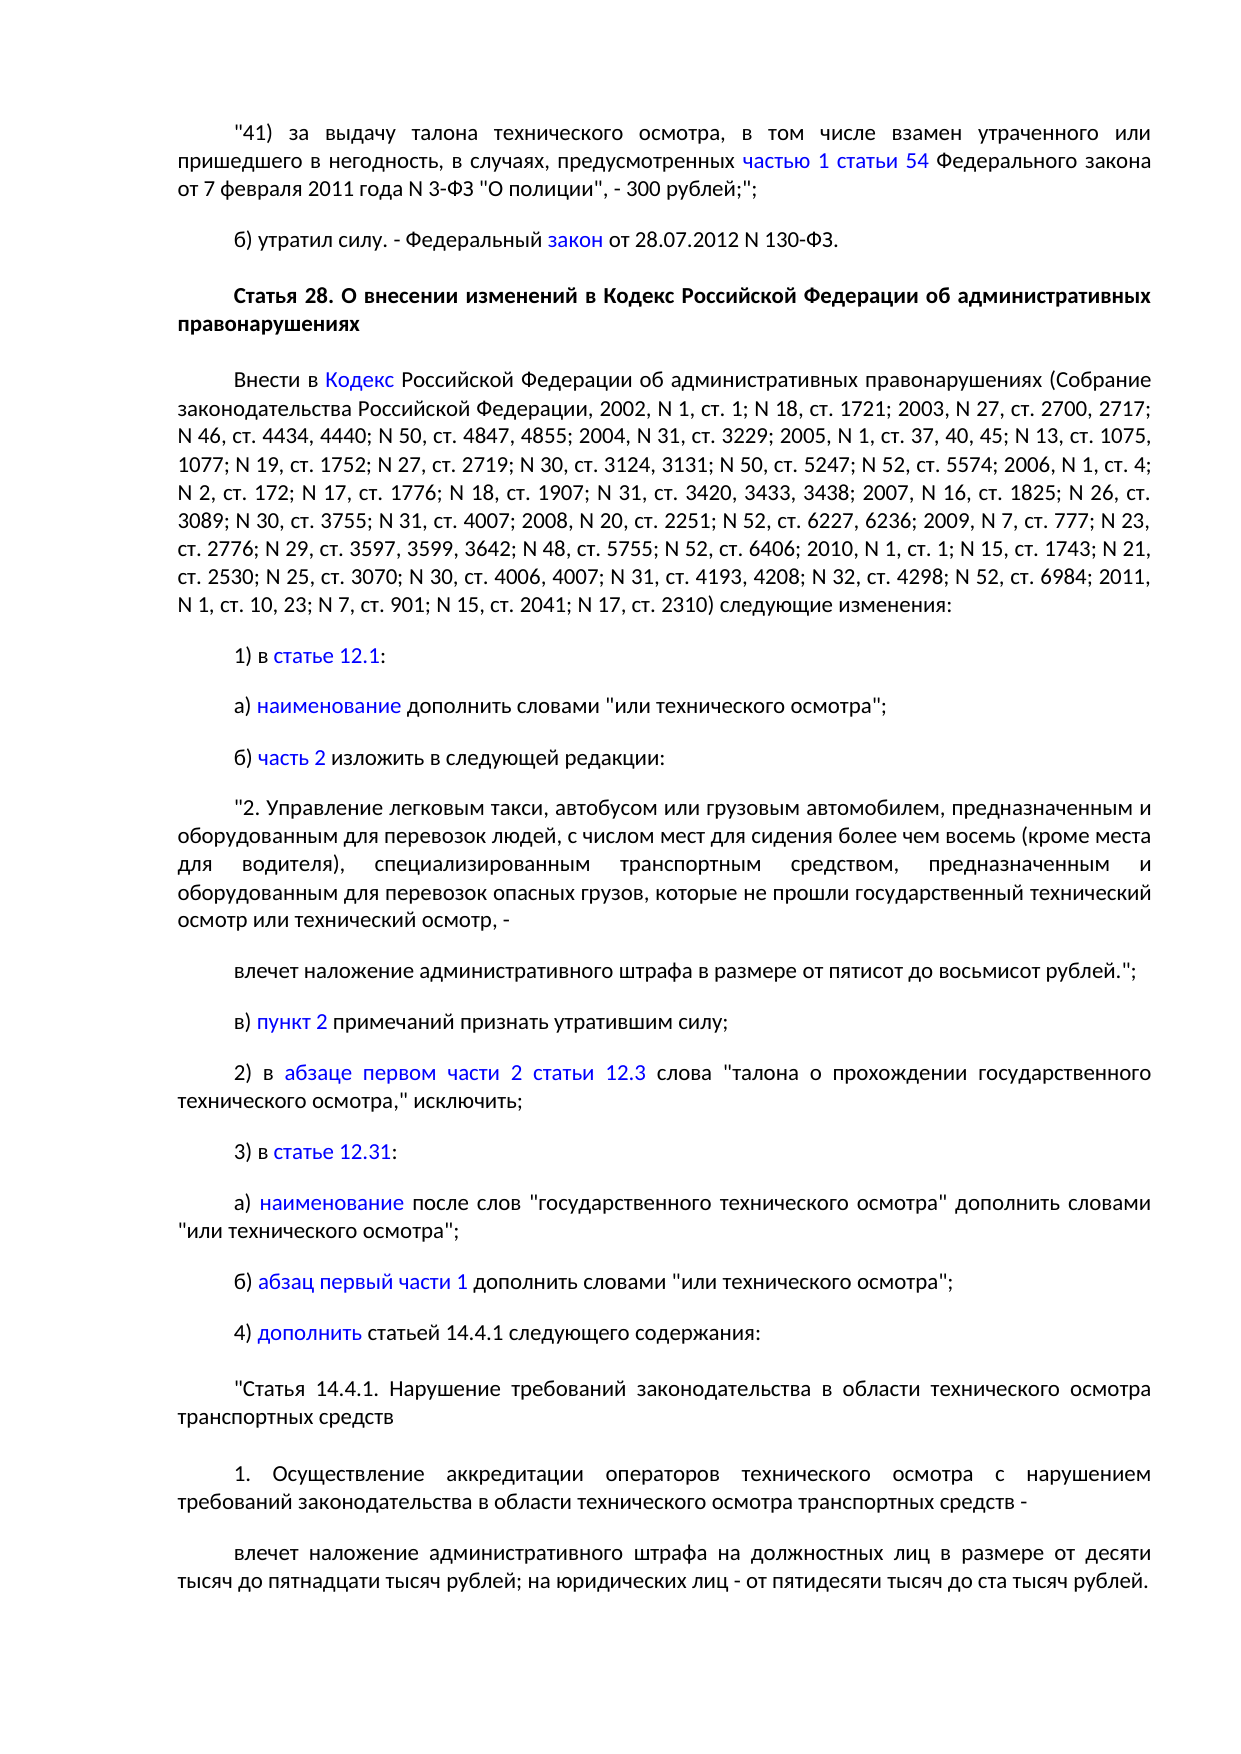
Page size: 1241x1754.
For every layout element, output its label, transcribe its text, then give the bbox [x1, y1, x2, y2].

text 1. Осуществление аккредитации операторов технического осмотра с нарушением требований законодательства в области технического осмотра транспортных средств - [177, 1459, 1152, 1515]
text 2) в абзаце первом части 2 статьи 12.3 слова "талона о прохождении государственного технического осмотра," исключить; [177, 1058, 1152, 1114]
text Внести в Кодекс Российской Федерации об административных правонарушениях (Собрание законодательства Российской Федерации, 2002, N 1, ст. 1; N 18, ст. 1721; 2003, N 27, ст. 2700, 2717; N 46, ст. 4434, 4440; N 50, ст. 4847, 4855; 2004, N 31, ст. 3229; 2005, N 1, ст. 37, 40, 45; N 13, ст. 1075, 1077; N 19, ст. 1752; N 27, ст. 2719; N 30, ст. 3124, 3131; N 50, ст. 5247; N 52, ст. 5574; 2006, N 1, ст. 4; N 2, ст. 172; N 17, ст. 1776; N 18, ст. 1907; N 31, ст. 3420, 3433, 3438; 2007, N 16, ст. 1825; N 26, ст. 3089; N 30, ст. 3755; N 31, ст. 4007; 2008, N 20, ст. 2251; N 52, ст. 6227, 6236; 2009, N 7, ст. 777; N 23, ст. 2776; N 29, ст. 3597, 3599, 3642; N 48, ст. 5755; N 52, ст. 6406; 2010, N 1, ст. 1; N 15, ст. 1743; N 21, ст. 2530; N 25, ст. 3070; N 30, ст. 4006, 4007; N 31, ст. 4193, 4208; N 32, ст. 4298; N 52, ст. 6984; 2011, N 1, ст. 10, 23; N 7, ст. 901; N 15, ст. 2041; N 17, ст. 2310) следующие изменения: [177, 366, 1152, 618]
text 4) дополнить статьей 14.4.1 следующего содержания: [177, 1318, 1152, 1346]
text а) наименование дополнить словами "или технического осмотра"; [177, 692, 1152, 720]
text Статья 28. О внесении изменений в Кодекс Российской Федерации об административных правонарушениях [177, 281, 1152, 337]
text "Статья 14.4.1. Нарушение требований законодательства в области технического осмотра транспортных средств [177, 1374, 1152, 1431]
text 1) в статье 12.1: [177, 641, 1152, 669]
text влечет наложение административного штрафа в размере от пятисот до восьмисот рублей."; [177, 957, 1152, 984]
text "41) за выдачу талона технического осмотра, в том числе взамен утраченного или пришедшего в негодность, в случаях, предусмотренных частью 1 статьи 54 Федерального закона от 7 февраля 2011 года N 3-ФЗ "О полиции", - 300 рублей;"; [177, 118, 1152, 202]
text "2. Управление легковым такси, автобусом или грузовым автомобилем, предназначенным и оборудованным для перевозок людей, с числом мест для сидения более чем восемь (кроме места для водителя), специализированным транспортным средством, предназначенным и оборудованным для перевозок опасных грузов, которые не прошли государственный технический осмотр или технический осмотр, - [177, 793, 1152, 934]
text влечет наложение административного штрафа на должностных лиц в размере от десяти тысяч до пятнадцати тысяч рублей; на юридических лиц - от пятидесяти тысяч до ста тысяч рублей. [177, 1538, 1152, 1594]
text в) пункт 2 примечаний признать утратившим силу; [177, 1007, 1152, 1036]
text б) часть 2 изложить в следующей редакции: [177, 743, 1152, 771]
text б) абзац первый части 1 дополнить словами "или технического осмотра"; [177, 1267, 1152, 1295]
text б) утратил силу. - Федеральный закон от 28.07.2012 N 130-ФЗ. [177, 225, 1152, 253]
text а) наименование после слов "государственного технического осмотра" дополнить словами "или технического осмотра"; [177, 1188, 1152, 1244]
text 3) в статье 12.31: [177, 1137, 1152, 1165]
